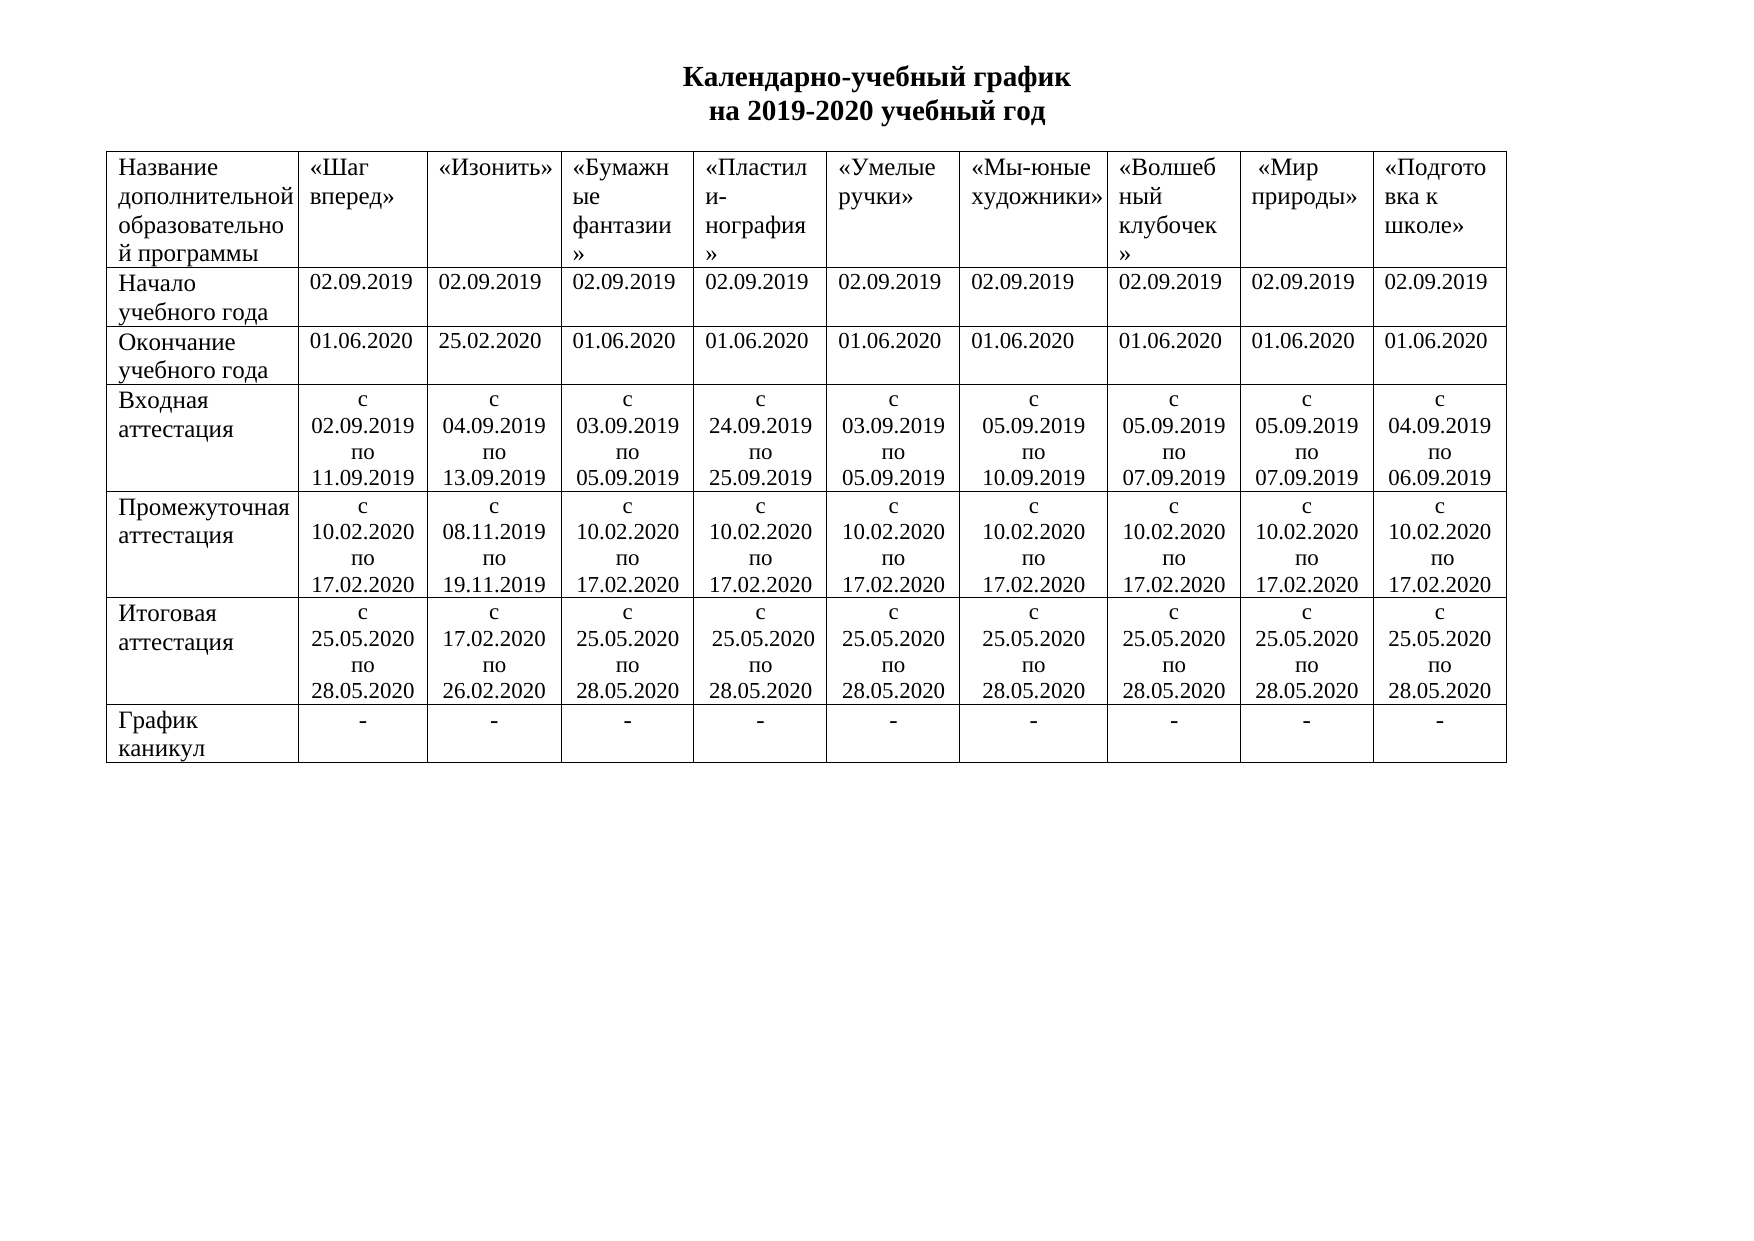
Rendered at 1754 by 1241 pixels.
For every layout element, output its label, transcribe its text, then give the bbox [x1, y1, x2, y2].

table_cell 02.09.2019 [1108, 268, 1240, 326]
table_cell 01.06.2020 [299, 327, 427, 384]
table_header «Бумажные фантазии» [562, 152, 693, 267]
table_cell с 25.05.2020 по 28.05.2020 [960, 598, 1107, 704]
table_cell 25.02.2020 [428, 327, 561, 384]
table_cell 01.06.2020 [1108, 327, 1240, 384]
table_cell Промежуточная аттестация [107, 492, 298, 597]
table_cell - [428, 705, 561, 762]
table_cell 02.09.2019 [299, 268, 427, 326]
table_cell с 10.02.2020 по 17.02.2020 [1241, 492, 1373, 597]
table_cell с 10.02.2020 по 17.02.2020 [960, 492, 1107, 597]
table_cell 01.06.2020 [694, 327, 826, 384]
table_cell с 02.09.2019 по 11.09.2019 [299, 385, 427, 491]
table_cell с 10.02.2020 по 17.02.2020 [694, 492, 826, 597]
table_cell - [299, 705, 427, 762]
table_header «Мы-юные художники» [960, 152, 1107, 267]
table_cell 01.06.2020 [1374, 327, 1506, 384]
table_cell Итоговая аттестация [107, 598, 298, 704]
table_cell с 25.05.2020 по 28.05.2020 [694, 598, 826, 704]
table_cell с 25.05.2020 по 28.05.2020 [1374, 598, 1506, 704]
table_header «Шаг вперед» [299, 152, 427, 267]
table_cell с 03.09.2019 по 05.09.2019 [562, 385, 693, 491]
table_header Название дополнительной образовательной программы [107, 152, 298, 267]
table_cell 02.09.2019 [562, 268, 693, 326]
table_cell с 05.09.2019 по 07.09.2019 [1108, 385, 1240, 491]
table_cell с 04.09.2019 по 13.09.2019 [428, 385, 561, 491]
table_cell с 25.05.2020 по 28.05.2020 [299, 598, 427, 704]
text на 2019-2020 учебный год [118, 93, 1636, 126]
table_cell - [1108, 705, 1240, 762]
table_cell с 25.05.2020 по 28.05.2020 [827, 598, 959, 704]
table_cell с 05.09.2019 по 10.09.2019 [960, 385, 1107, 491]
table_cell с 25.05.2020 по 28.05.2020 [1241, 598, 1373, 704]
table_cell 01.06.2020 [827, 327, 959, 384]
table_cell с 05.09.2019 по 07.09.2019 [1241, 385, 1373, 491]
table_cell Входная аттестация [107, 385, 298, 491]
table_cell Начало учебного года [107, 268, 298, 326]
table_cell 01.06.2020 [562, 327, 693, 384]
table_cell с 04.09.2019 по 06.09.2019 [1374, 385, 1506, 491]
table_cell 02.09.2019 [428, 268, 561, 326]
table_cell - [694, 705, 826, 762]
table_cell 02.09.2019 [960, 268, 1107, 326]
table_cell с 17.02.2020 по 26.02.2020 [428, 598, 561, 704]
table_cell с 03.09.2019 по 05.09.2019 [827, 385, 959, 491]
table_cell с 10.02.2020 по 17.02.2020 [827, 492, 959, 597]
table_header «Мир природы» [1241, 152, 1373, 267]
table_cell - [827, 705, 959, 762]
table_cell с 25.05.2020 по 28.05.2020 [1108, 598, 1240, 704]
table_cell с 25.05.2020 по 28.05.2020 [562, 598, 693, 704]
table_header «Изонить» [428, 152, 561, 267]
table_cell с 24.09.2019 по 25.09.2019 [694, 385, 826, 491]
table_cell 02.09.2019 [1241, 268, 1373, 326]
table_cell - [1374, 705, 1506, 762]
table_header «Умелые ручки» [827, 152, 959, 267]
table_cell - [1241, 705, 1373, 762]
table_cell с 10.02.2020 по 17.02.2020 [299, 492, 427, 597]
text Календарно-учебный график [118, 59, 1636, 93]
table_cell 01.06.2020 [1241, 327, 1373, 384]
table_cell 01.06.2020 [960, 327, 1107, 384]
table_cell с 10.02.2020 по 17.02.2020 [1374, 492, 1506, 597]
table_cell - [562, 705, 693, 762]
table_cell График каникул [107, 705, 298, 762]
table_cell 02.09.2019 [694, 268, 826, 326]
table_header «Волшебный клубочек» [1108, 152, 1240, 267]
table_header «Пластили- нография» [694, 152, 826, 267]
table_cell 02.09.2019 [1374, 268, 1506, 326]
table_cell с 10.02.2020 по 17.02.2020 [1108, 492, 1240, 597]
table_cell 02.09.2019 [827, 268, 959, 326]
table_header «Подготовка к школе» [1374, 152, 1506, 267]
table_cell с 08.11.2019 по 19.11.2019 [428, 492, 561, 597]
table_cell с 10.02.2020 по 17.02.2020 [562, 492, 693, 597]
table_cell - [960, 705, 1107, 762]
table_cell Окончание учебного года [107, 327, 298, 384]
